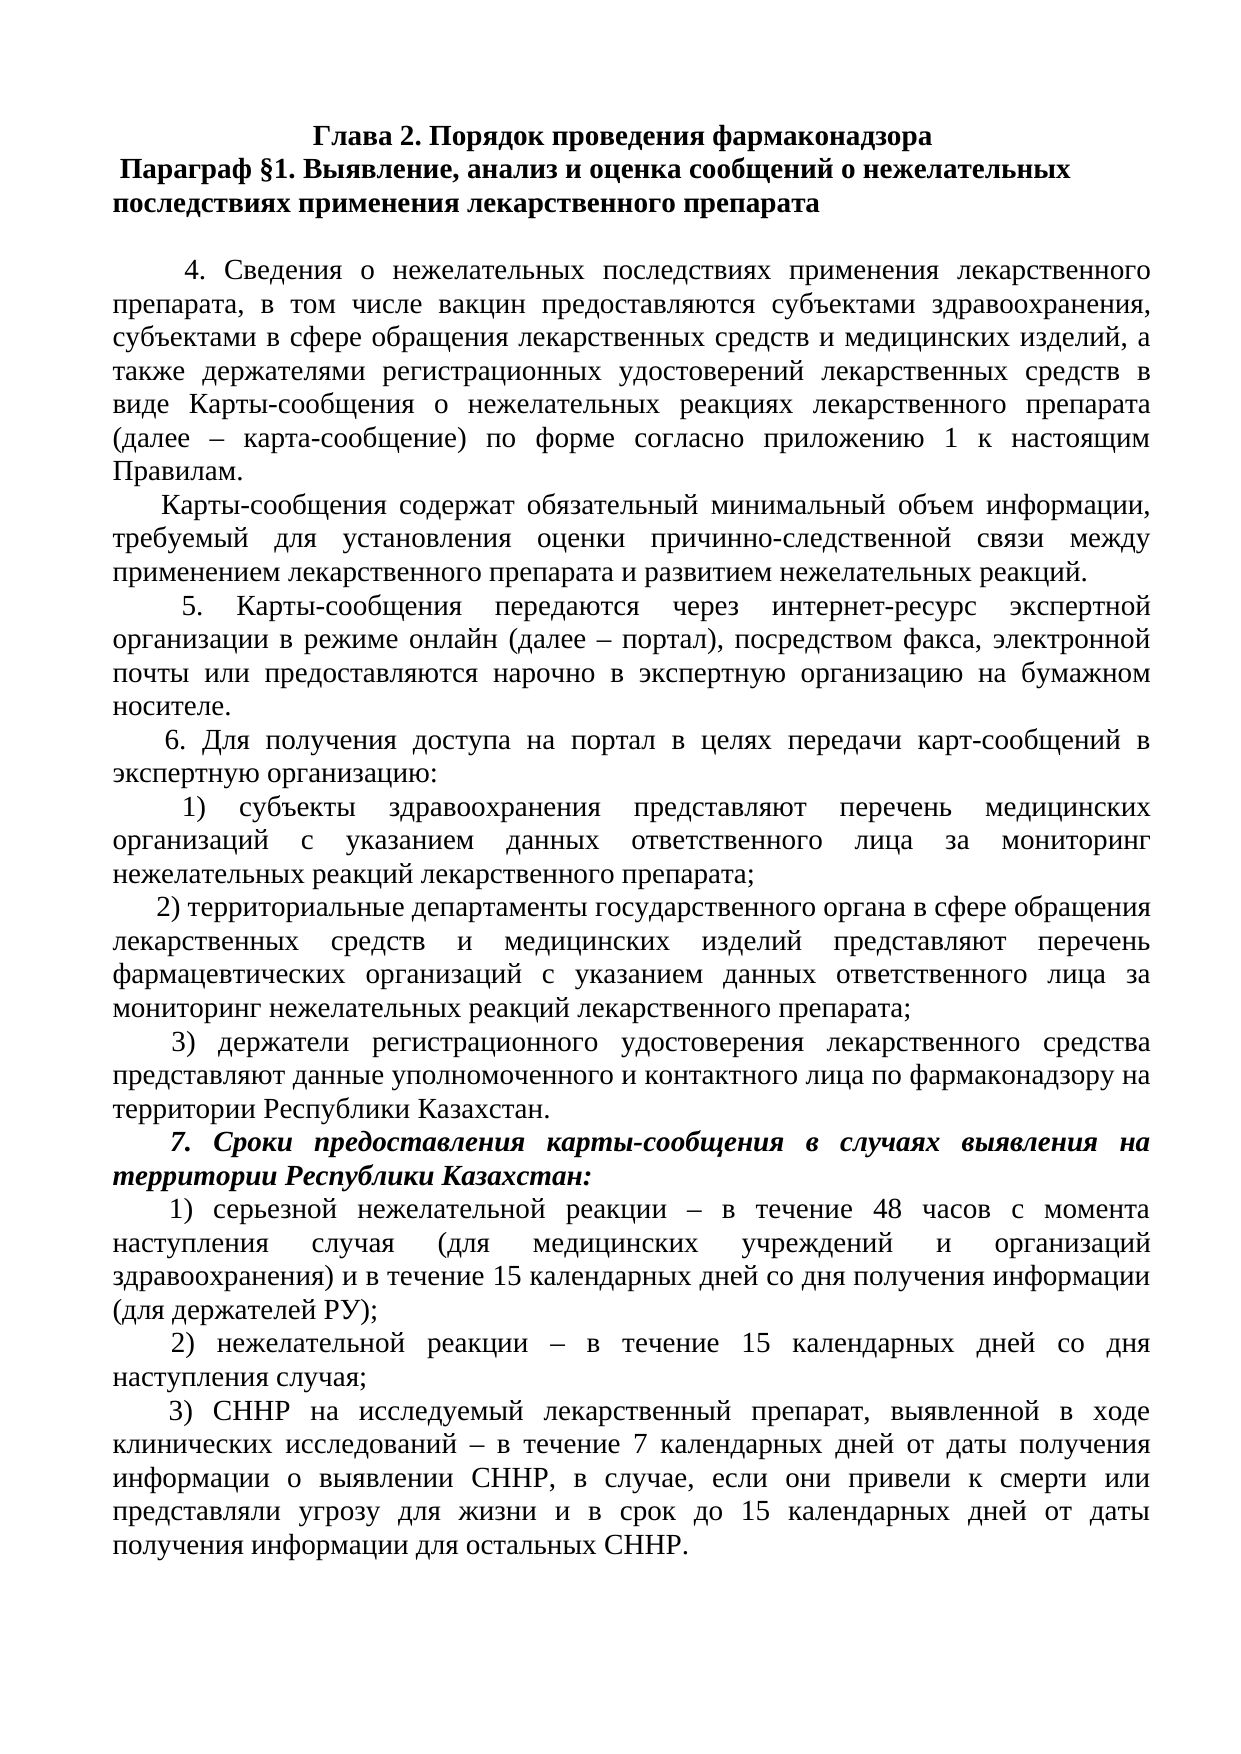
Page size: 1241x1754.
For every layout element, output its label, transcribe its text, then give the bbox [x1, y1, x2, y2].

text 6. Для получения доступа на портал в целях передачи карт-сообщений в экспертную организацию: [112, 722, 1152, 789]
text 2) нежелательной реакции – в течение 15 календарных дней со дня наступления случая; [112, 1326, 1152, 1393]
text 7. Сроки предоставления карты-сообщения в случаях выявления на территории Республики Казахстан: [112, 1124, 1152, 1191]
text 3) держатели регистрационного удостоверения лекарственного средства представляют данные уполномоченного и контактного лица по фармаконадзору на территории Республики Казахстан. [112, 1024, 1152, 1124]
text 5. Карты-сообщения передаются через интернет-ресурс экспертной организации в режиме онлайн (далее – портал), посредством факса, электронной почты или предоставляются нарочно в экспертную организацию на бумажном носителе. [112, 588, 1152, 722]
text 1) субъекты здравоохранения представляют перечень медицинских организаций с указанием данных ответственного лица за мониторинг нежелательных реакций лекарственного препарата; [112, 789, 1152, 889]
text 2) территориальные департаменты государственного органа в сфере обращения лекарственных средств и медицинских изделий представляют перечень фармацевтических организаций с указанием данных ответственного лица за мониторинг нежелательных реакций лекарственного препарата; [112, 889, 1152, 1024]
text Глава 2. Порядок проведения фармаконадзора [112, 118, 1152, 152]
text 3) СННР на исследуемый лекарственный препарат, выявленной в ходе клинических исследований – в течение 7 календарных дней от даты получения информации о выявлении СННР, в случае, если они привели к смерти или представляли угрозу для жизни и в срок до 15 календарных дней от даты получения информации для остальных СННР. [112, 1393, 1152, 1560]
text 1) серьезной нежелательной реакции – в течение 48 часов с момента наступления случая (для медицинских учреждений и организаций здравоохранения) и в течение 15 календарных дней со дня получения информации (для держателей РУ); [112, 1191, 1152, 1326]
text Карты-сообщения содержат обязательный минимальный объем информации, требуемый для установления оценки причинно-следственной связи между применением лекарственного препарата и развитием нежелательных реакций. [112, 487, 1152, 588]
text 4. Сведения о нежелательных последствиях применения лекарственного препарата, в том числе вакцин предоставляются субъектами здравоохранения, субъектами в сфере обращения лекарственных средств и медицинских изделий, а также держателями регистрационных удостоверений лекарственных средств в виде Карты-сообщения о нежелательных реакциях лекарственного препарата (далее – карта-сообщение) по форме согласно приложению 1 к настоящим Правилам. [112, 252, 1152, 487]
text Параграф §1. Выявление, анализ и оценка сообщений о нежелательных последствиях применения лекарственного препарата [112, 152, 1152, 219]
